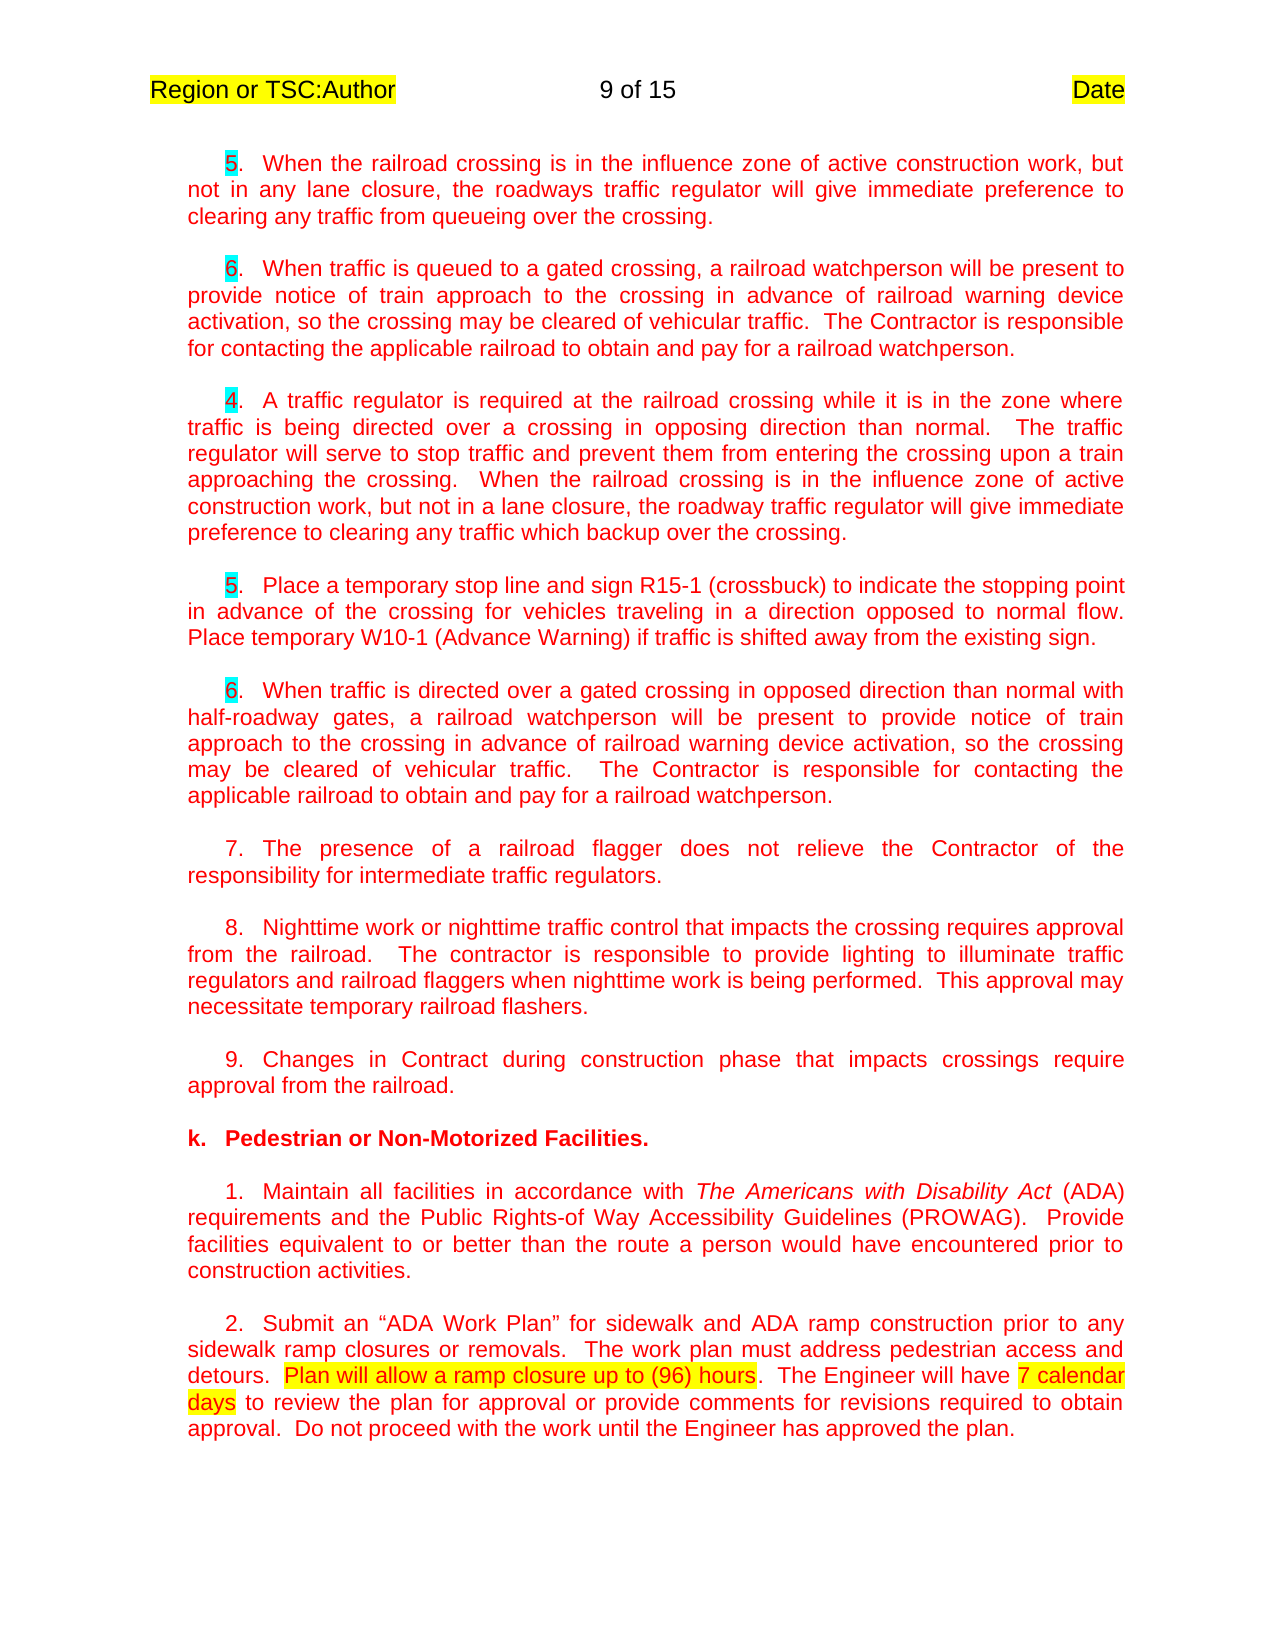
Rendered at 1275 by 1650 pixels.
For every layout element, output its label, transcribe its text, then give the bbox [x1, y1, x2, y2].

text 2. Submit an “ADA Work Plan” for sidewalk and ADA ramp construction prior to any sidewalk ramp closures or removals. The work plan must address pedestrian access and detours. Plan will allow a ramp closure up to (96) hours. The Engineer will have 7 calendar days to review the plan for approval or provide comments for revisions required to obtain approval. Do not proceed with the work until the Engineer has approved the plan. [187, 1309, 1125, 1441]
text 7. The presence of a railroad flagger does not relieve the Contractor of the responsibility for intermediate traffic regulators. [187, 835, 1125, 888]
text 5. Place a temporary stop line and sign R15-1 (crossbuck) to indicate the stopping point in advance of the crossing for vehicles traveling in a direction opposed to normal flow. Place temporary W10-1 (Advance Warning) if traffic is shifted away from the existing sign. [187, 572, 1125, 651]
text 8. Nighttime work or nighttime traffic control that impacts the crossing requires approval from the railroad. The contractor is responsible to provide lighting to illuminate traffic regulators and railroad flaggers when nighttime work is being performed. This approval may necessitate temporary railroad flashers. [187, 914, 1125, 1020]
text 6. When traffic is queued to a gated crossing, a railroad watchperson will be present to provide notice of train approach to the crossing in advance of railroad warning device activation, so the crossing may be cleared of vehicular traffic. The Contractor is responsible for contacting the applicable railroad to obtain and pay for a railroad watchperson. [187, 255, 1125, 361]
text 9. Changes in Contract during construction phase that impacts crossings require approval from the railroad. [187, 1046, 1125, 1099]
text k. Pedestrian or Non-Motorized Facilities. [150, 1125, 1125, 1151]
text 6. When traffic is directed over a gated crossing in opposed direction than normal with half-roadway gates, a railroad watchperson will be present to provide notice of train approach to the crossing in advance of railroad warning device activation, so the crossing may be cleared of vehicular traffic. The Contractor is responsible for contacting the applicable railroad to obtain and pay for a railroad watchperson. [187, 677, 1125, 809]
text 4. A traffic regulator is required at the railroad crossing while it is in the zone where traffic is being directed over a crossing in opposing direction than normal. The traffic regulator will serve to stop traffic and prevent them from entering the crossing upon a train approaching the crossing. When the railroad crossing is in the influence zone of active construction work, but not in a lane closure, the roadway traffic regulator will give immediate preference to clearing any traffic which backup over the crossing. [187, 387, 1125, 545]
text 1. Maintain all facilities in accordance with The Americans with Disability Act (ADA) requirements and the Public Rights-of Way Accessibility Guidelines (PROWAG). Provide facilities equivalent to or better than the route a person would have encountered prior to construction activities. [187, 1178, 1125, 1283]
text 5. When the railroad crossing is in the influence zone of active construction work, but not in any lane closure, the roadways traffic regulator will give immediate preference to clearing any traffic from queueing over the crossing. [187, 150, 1125, 229]
